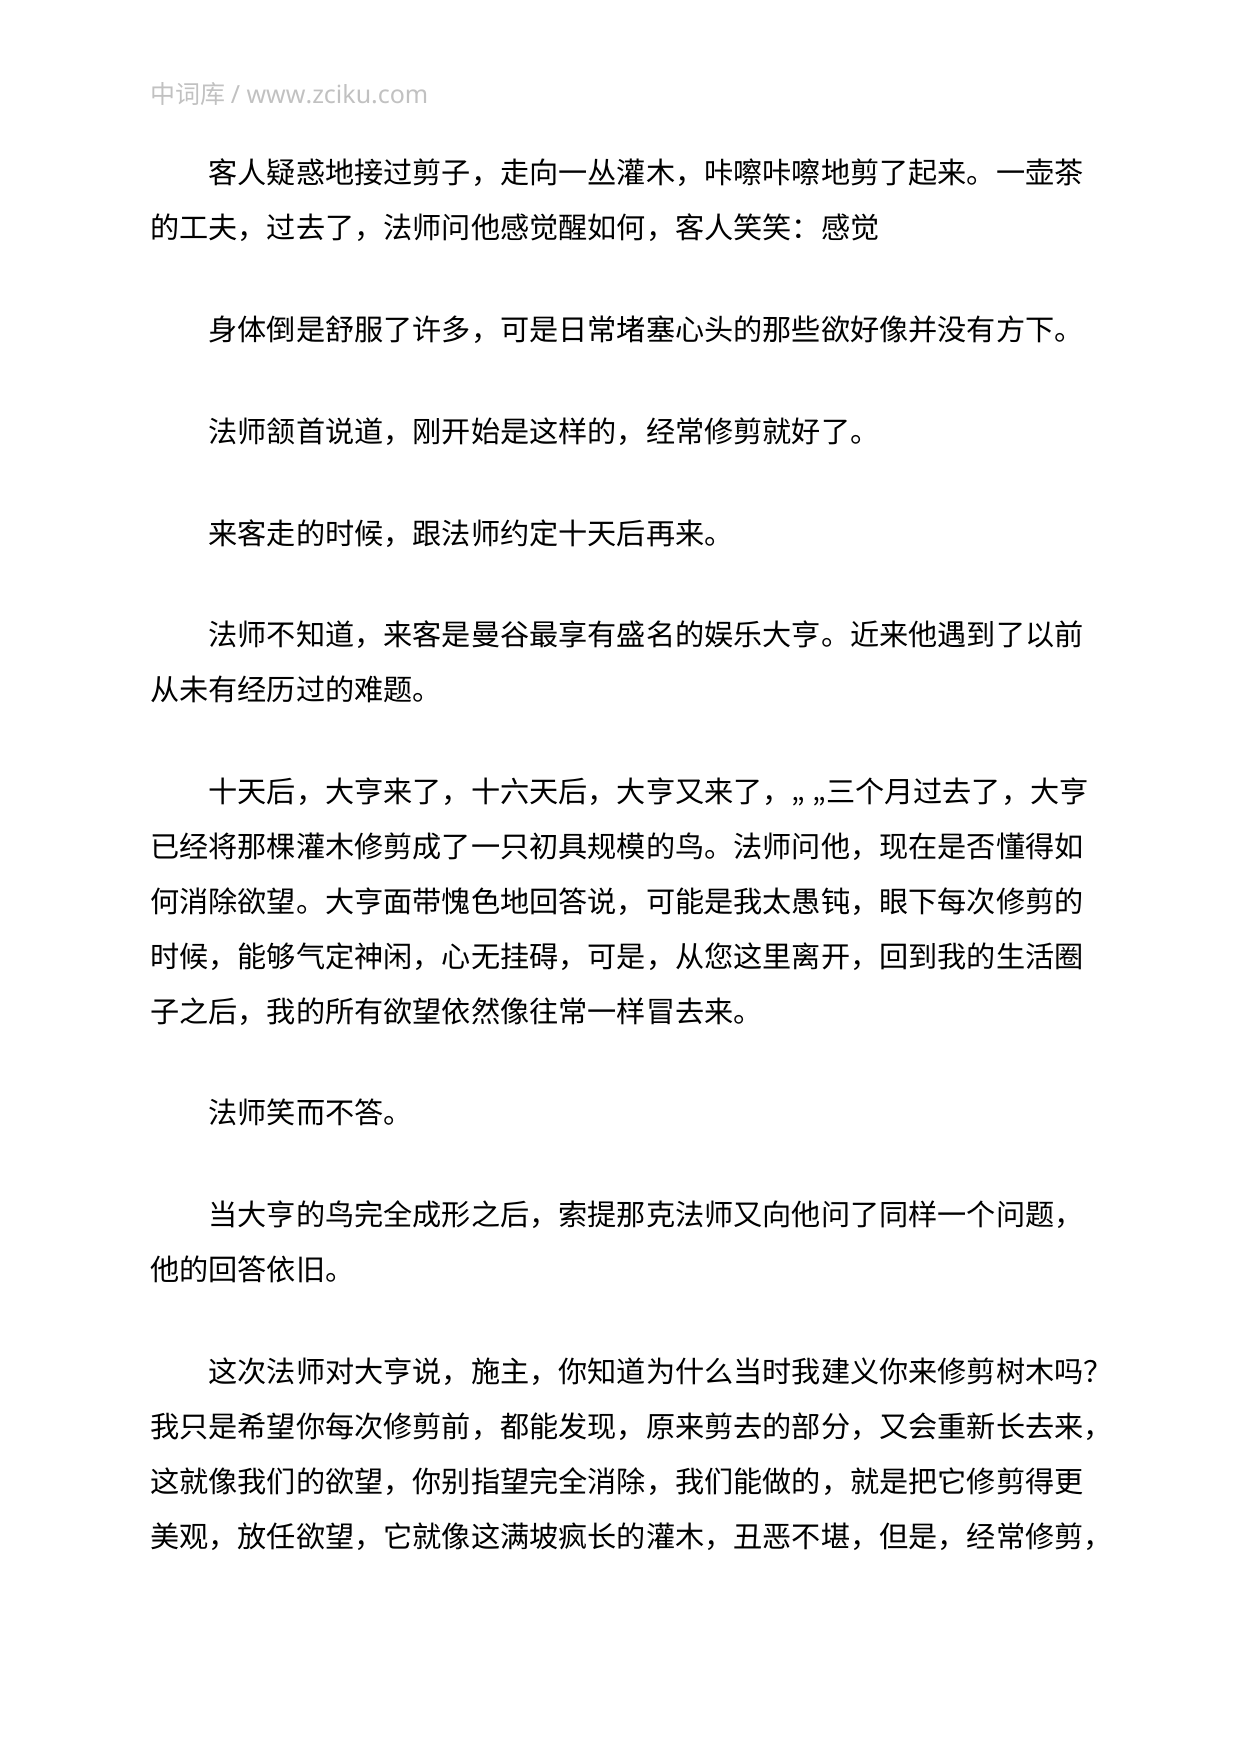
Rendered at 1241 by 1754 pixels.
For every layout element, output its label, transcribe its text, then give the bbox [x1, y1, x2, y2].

text 客人疑惑地接过剪子，走向一丛灌木，咔嚓咔嚓地剪了起来。一壶茶的工夫，过去了，法师问他感觉醒如何，客人笑笑：感觉 [150, 150, 1090, 247]
text 当大亨的鸟完全成形之后，索提那克法师又向他问了同样一个问题，他的回答依旧。 [150, 1192, 1090, 1289]
text 法师不知道，来客是曼谷最享有盛名的娱乐大亨。近来他遇到了以前从未有经历过的难题。 [150, 612, 1090, 709]
text 身体倒是舒服了许多，可是日常堵塞心头的那些欲好像并没有方下。 [150, 307, 1090, 349]
text 来客走的时候，跟法师约定十天后再来。 [150, 510, 1090, 552]
text 法师笑而不答。 [150, 1090, 1090, 1132]
text 十天后，大亨来了，十六天后，大亨又来了，„ „三个月过去了，大亨已经将那棵灌木修剪成了一只初具规模的鸟。法师问他，现在是否懂得如何消除欲望。大亨面带愧色地回答说，可能是我太愚钝，眼下每次修剪的时候，能够气定神闲，心无挂碍，可是，从您这里离开，回到我的生活圈子之后，我的所有欲望依然像往常一样冒去来。 [150, 769, 1090, 1031]
text 法师颔首说道，刚开始是这样的，经常修剪就好了。 [150, 408, 1090, 451]
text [150, 1348, 1090, 1555]
